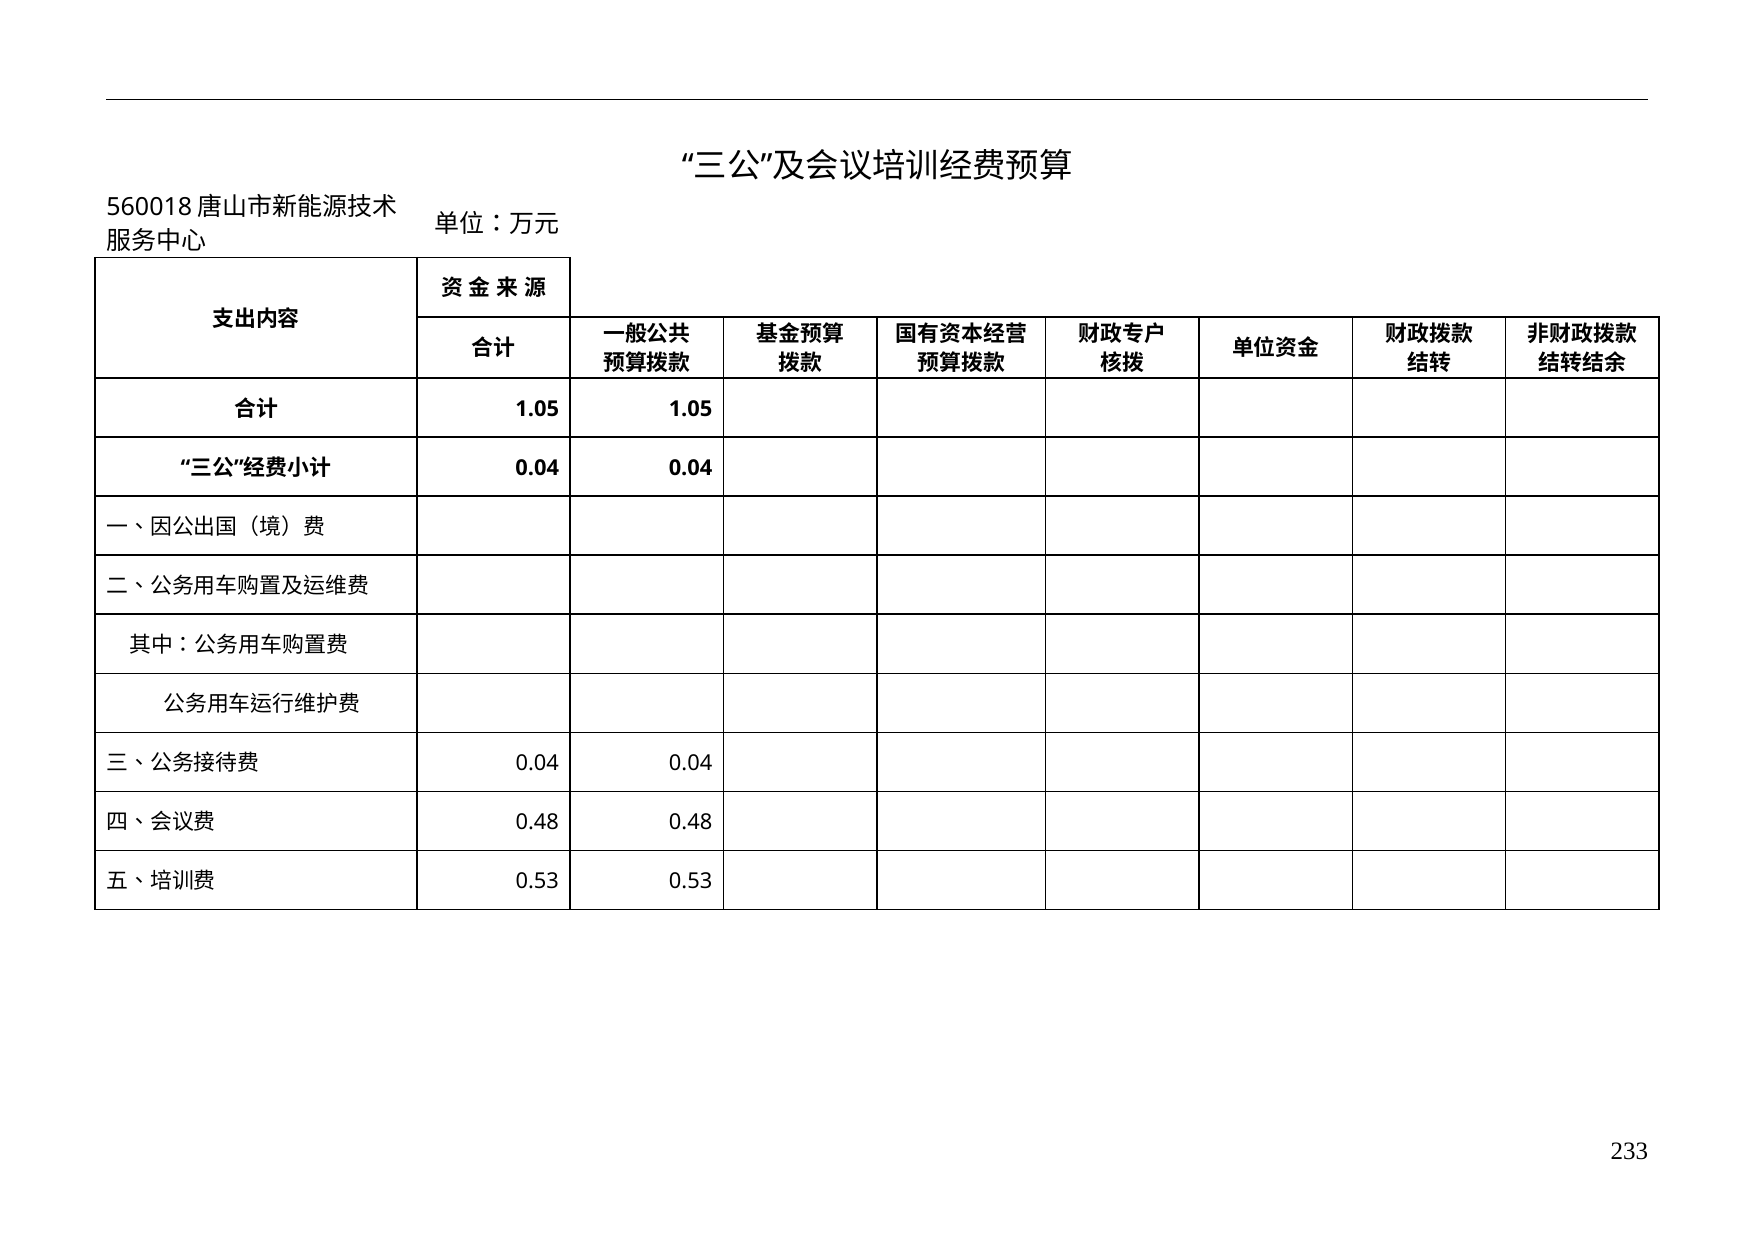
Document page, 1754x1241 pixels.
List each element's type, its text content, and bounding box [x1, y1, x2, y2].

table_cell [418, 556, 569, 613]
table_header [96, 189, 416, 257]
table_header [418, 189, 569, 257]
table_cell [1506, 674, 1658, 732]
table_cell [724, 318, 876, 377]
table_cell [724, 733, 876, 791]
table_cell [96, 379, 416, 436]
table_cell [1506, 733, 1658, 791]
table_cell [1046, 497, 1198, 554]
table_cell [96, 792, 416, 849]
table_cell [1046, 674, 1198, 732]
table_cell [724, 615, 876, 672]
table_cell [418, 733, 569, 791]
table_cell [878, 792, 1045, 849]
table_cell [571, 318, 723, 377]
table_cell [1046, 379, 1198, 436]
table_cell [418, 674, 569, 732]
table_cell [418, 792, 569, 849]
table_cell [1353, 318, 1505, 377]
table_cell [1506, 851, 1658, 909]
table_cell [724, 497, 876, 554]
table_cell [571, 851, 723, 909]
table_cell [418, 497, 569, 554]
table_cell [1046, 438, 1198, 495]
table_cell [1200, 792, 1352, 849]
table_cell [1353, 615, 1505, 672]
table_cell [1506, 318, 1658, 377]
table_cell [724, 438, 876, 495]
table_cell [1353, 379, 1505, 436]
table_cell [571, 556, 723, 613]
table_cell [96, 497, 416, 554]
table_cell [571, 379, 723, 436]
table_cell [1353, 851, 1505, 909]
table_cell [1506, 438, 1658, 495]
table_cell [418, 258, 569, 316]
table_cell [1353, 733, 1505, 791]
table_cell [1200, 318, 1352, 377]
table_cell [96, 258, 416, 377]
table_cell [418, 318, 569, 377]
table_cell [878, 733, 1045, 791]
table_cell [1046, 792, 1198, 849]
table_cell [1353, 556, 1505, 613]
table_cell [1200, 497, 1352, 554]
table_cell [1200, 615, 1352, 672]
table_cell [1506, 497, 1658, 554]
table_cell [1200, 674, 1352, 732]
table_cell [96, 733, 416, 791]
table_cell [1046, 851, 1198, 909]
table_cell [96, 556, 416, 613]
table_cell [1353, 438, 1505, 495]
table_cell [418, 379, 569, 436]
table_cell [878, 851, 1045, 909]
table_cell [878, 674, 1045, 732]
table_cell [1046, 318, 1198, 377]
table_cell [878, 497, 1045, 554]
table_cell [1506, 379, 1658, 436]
text “三公”及会议培训经费预算 [106, 142, 1648, 187]
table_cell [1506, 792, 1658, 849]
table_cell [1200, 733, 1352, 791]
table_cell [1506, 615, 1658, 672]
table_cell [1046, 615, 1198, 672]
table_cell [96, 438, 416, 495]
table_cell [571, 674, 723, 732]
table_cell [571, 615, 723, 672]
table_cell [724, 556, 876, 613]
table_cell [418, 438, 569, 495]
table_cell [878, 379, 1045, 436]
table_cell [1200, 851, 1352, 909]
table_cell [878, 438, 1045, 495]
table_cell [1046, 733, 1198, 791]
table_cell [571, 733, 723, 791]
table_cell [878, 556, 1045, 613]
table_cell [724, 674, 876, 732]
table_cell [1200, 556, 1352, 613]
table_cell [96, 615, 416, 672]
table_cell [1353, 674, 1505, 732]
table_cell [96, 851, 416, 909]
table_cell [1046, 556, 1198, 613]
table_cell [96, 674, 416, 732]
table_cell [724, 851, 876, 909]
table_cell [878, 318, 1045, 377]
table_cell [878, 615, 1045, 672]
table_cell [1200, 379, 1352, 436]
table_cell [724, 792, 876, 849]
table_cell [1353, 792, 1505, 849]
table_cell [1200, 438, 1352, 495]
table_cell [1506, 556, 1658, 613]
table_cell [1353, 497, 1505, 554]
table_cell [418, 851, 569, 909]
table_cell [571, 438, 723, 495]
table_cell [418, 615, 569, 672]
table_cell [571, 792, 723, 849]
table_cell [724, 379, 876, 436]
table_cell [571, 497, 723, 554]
